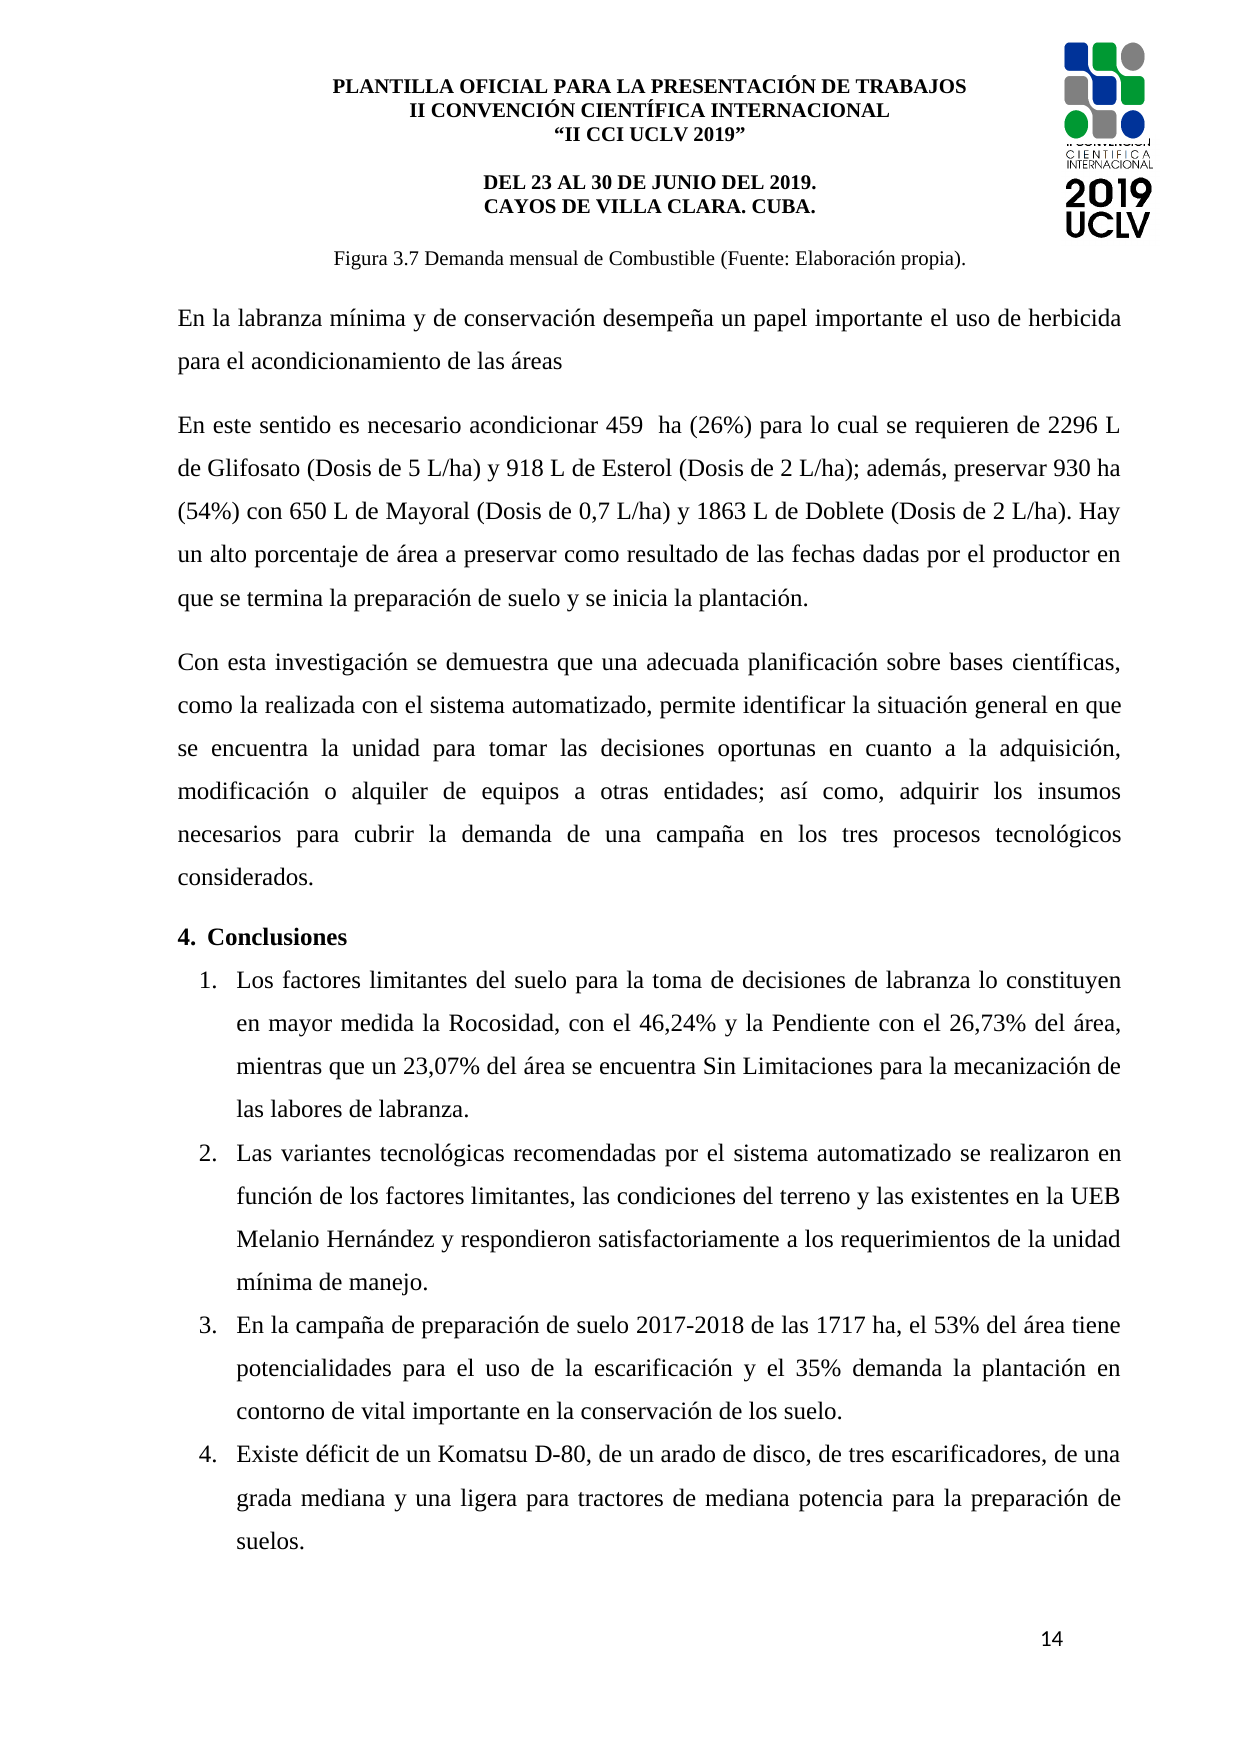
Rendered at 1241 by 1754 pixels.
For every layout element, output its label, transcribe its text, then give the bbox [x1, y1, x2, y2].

list Las variantes tecnológicas recomendadas por el sistema automatizado se realizaron en función de los factores limitantes, las condiciones del terreno y las existentes en la UEB Melanio Hernández y respondieron satisfactoriamente a los requerimientos de la unidad mínima de manejo. [199, 1138, 1122, 1296]
text En la labranza mínima y de conservación desempeña un papel importante el uso de herbicida para el acondicionamiento de las áreas [177, 303, 1122, 375]
text Con esta investigación se demuestra que una adecuada planificación sobre bases científicas, como la realizada con el sistema automatizado, permite identificar la situación general en que se encuentra la unidad para tomar las decisiones oportunas en cuanto a la adquisición, modificación o alquiler de equipos a otras entidades; así como, adquirir los insumos necesarios para cubrir la demanda de una campaña en los tres procesos tecnológicos considerados. [177, 647, 1122, 891]
picture [1061, 40, 1160, 246]
text En este sentido es necesario acondicionar 459 ha (26%) para lo cual se requieren de 2296 L de Glifosato (Dosis de 5 L/ha) y 918 L de Esterol (Dosis de 2 L/ha); además, preservar 930 ha (54%) con 650 L de Mayoral (Dosis de 0,7 L/ha) y 1863 L de Doblete (Dosis de 2 L/ha). Hay un alto porcentaje de área a preservar como resultado de las fechas dadas por el productor en que se termina la preparación de suelo y se inicia la plantación. [177, 410, 1122, 611]
list Existe déficit de un Komatsu D-80, de un arado de disco, de tres escarificadores, de una grada mediana y una ligera para tractores de mediana potencia para la preparación de suelos. [199, 1439, 1122, 1554]
list Conclusiones [177, 922, 1122, 951]
text Figura 3.7 Demanda mensual de Combustible (Fuente: Elaboración propia). [177, 246, 1122, 270]
list En la campaña de preparación de suelo 2017-2018 de las 1717 ha, el 53% del área tiene potencialidades para el uso de la escarificación y el 35% demanda la plantación en contorno de vital importante en la conservación de los suelo. [199, 1310, 1122, 1425]
list Los factores limitantes del suelo para la toma de decisiones de labranza lo constituyen en mayor medida la Rocosidad, con el 46,24% y la Pendiente con el 26,73% del área, mientras que un 23,07% del área se encuentra Sin Limitaciones para la mecanización de las labores de labranza. [199, 965, 1122, 1123]
